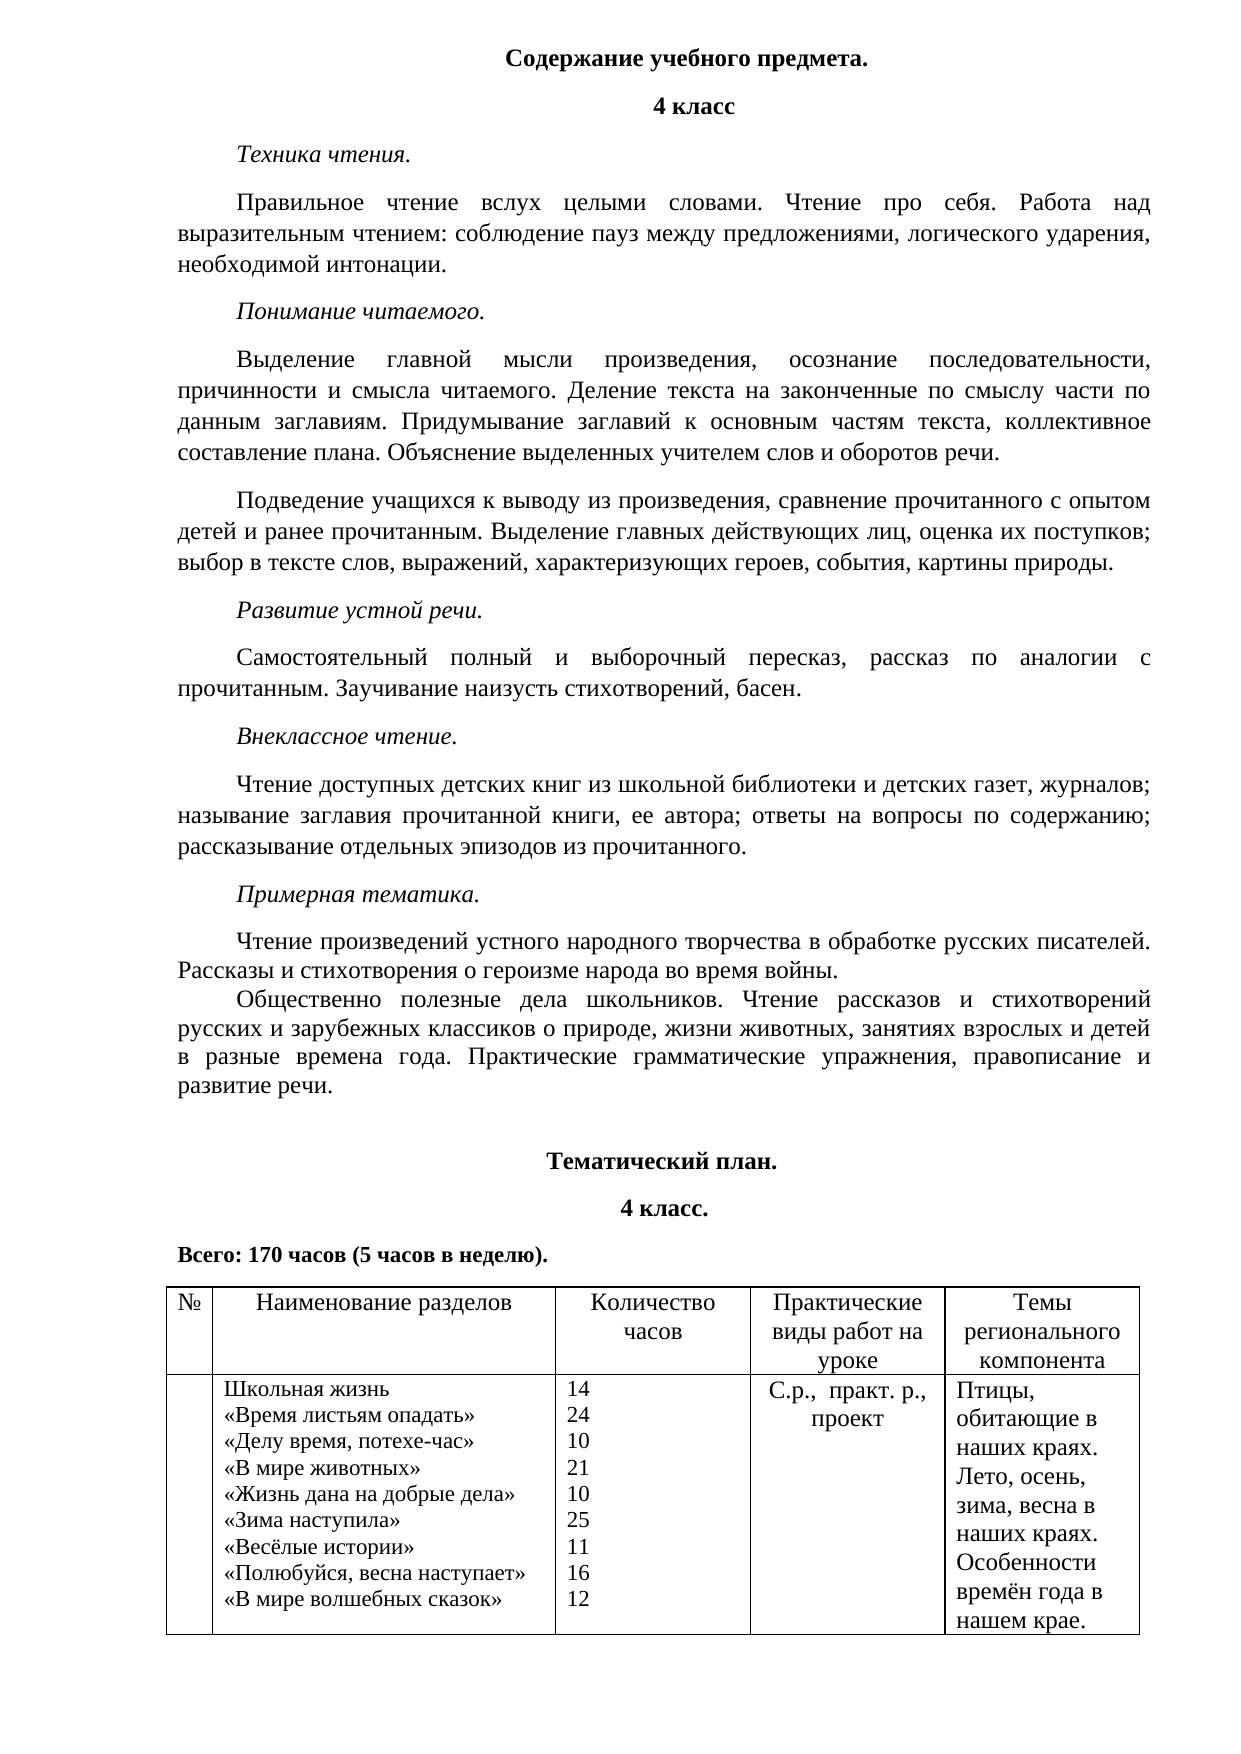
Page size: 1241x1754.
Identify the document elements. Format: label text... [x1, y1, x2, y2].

text Тематический план. [177, 1146, 1152, 1174]
text Чтение произведений устного народного творчества в обработке русских писателей. Рассказы и стихотворения о героизме народа во время войны. [177, 926, 1152, 984]
table_header Наименование разделов [213, 1288, 555, 1374]
table_cell [167, 1375, 212, 1633]
text Правильное чтение вслух целыми словами. Чтение про себя. Работа над выразительным чтением: соблюдение пауз между предложениями, логического ударения, необходимой интонации. [177, 187, 1152, 277]
table_header Темы регионального компонента [946, 1288, 1139, 1374]
text Чтение доступных детских книг из школьной библиотеки и детских газет, журналов; называние заглавия прочитанной книги, ее автора; ответы на вопросы по содержанию; рассказывание отдельных эпизодов из прочитанного. [177, 769, 1152, 860]
text Понимание читаемого. [177, 296, 1152, 325]
text Техника чтения. [177, 139, 1152, 168]
text 4 класс [177, 91, 1152, 120]
text Общественно полезные дела школьников. Чтение рассказов и стихотворений русских и зарубежных классиков о природе, жизни животных, занятиях взрослых и детей в разные времена года. Практические грамматические упражнения, правописание и развитие речи. [177, 984, 1152, 1099]
text Примерная тематика. [177, 879, 1152, 907]
text Развитие устной речи. [177, 595, 1152, 623]
text Подведение учащихся к выводу из произведения, сравнение прочитанного с опытом детей и ранее прочитанным. Выделение главных действующих лиц, оценка их поступков; выбор в тексте слов, выражений, характеризующих героев, события, картины природы. [177, 485, 1152, 576]
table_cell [946, 1375, 1139, 1633]
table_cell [213, 1375, 555, 1633]
table_header № [167, 1288, 212, 1374]
text Всего: 170 часов (5 часов в неделю). [177, 1241, 1152, 1268]
text 4 класс. [177, 1193, 1152, 1222]
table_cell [751, 1375, 944, 1633]
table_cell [556, 1375, 750, 1633]
text Самостоятельный полный и выборочный пересказ, рассказ по аналогии с прочитанным. Заучивание наизусть стихотворений, басен. [177, 642, 1152, 702]
table_header Практические виды работ на уроке [751, 1288, 944, 1374]
text Внеклассное чтение. [177, 721, 1152, 750]
table_header Количество часов [556, 1288, 750, 1374]
text Выделение главной мысли произведения, осознание последовательности, причинности и смысла читаемого. Деление текста на законченные по смыслу части по данным заглавиям. Придумывание заглавий к основным частям текста, коллективное составление плана. Объяснение выделенных учителем слов и оборотов речи. [177, 344, 1152, 466]
text Содержание учебного предмета. [177, 43, 1196, 72]
